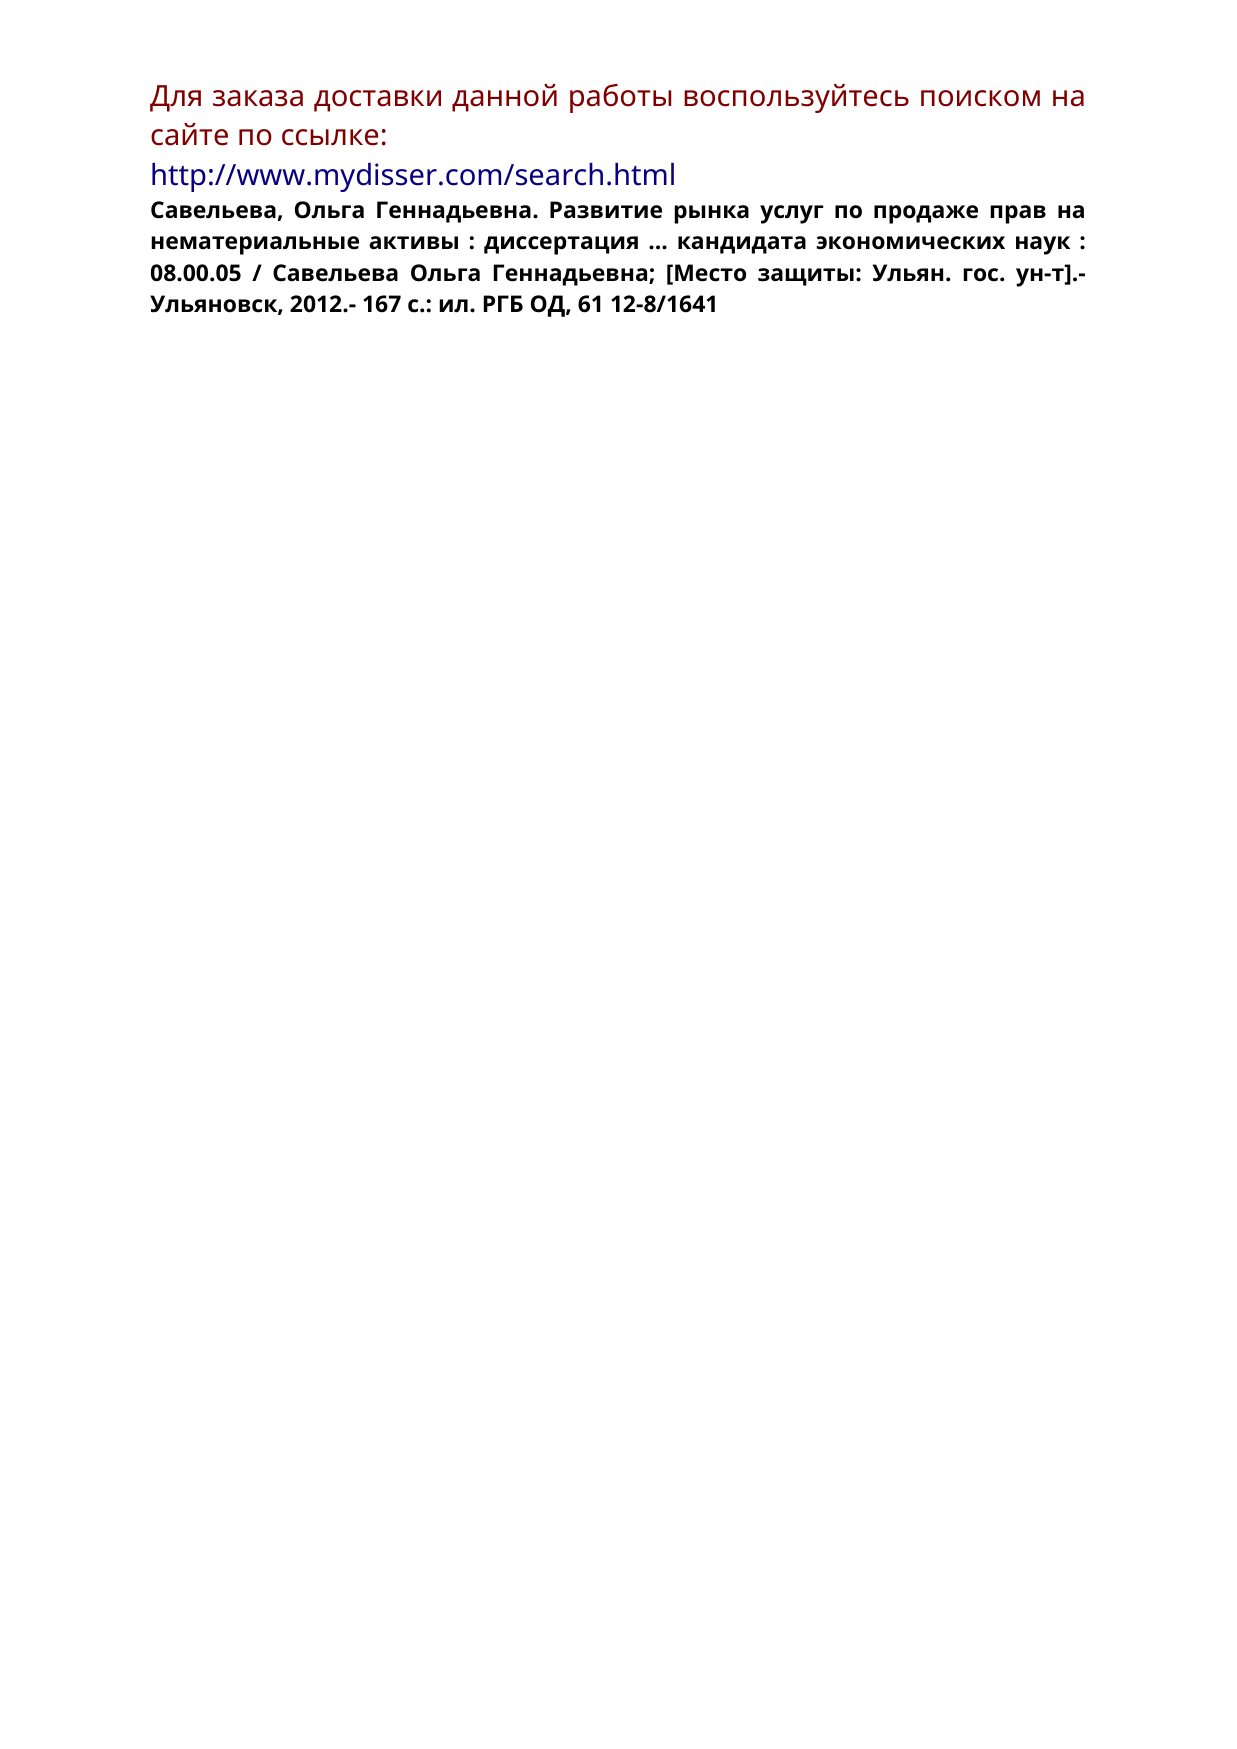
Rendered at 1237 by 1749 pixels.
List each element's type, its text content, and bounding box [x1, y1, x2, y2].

text Савельева, Ольга Геннадьевна. Развитие рынка услуг по продаже прав на нематериальные активы : диссертация ... кандидата экономических наук : 08.00.05 / Савельева Ольга Геннадьевна; [Место защиты: Ульян. гос. ун-т].- Ульяновск, 2012.- 167 с.: ил. РГБ ОД, 61 12-8/1641 [150, 194, 1086, 319]
